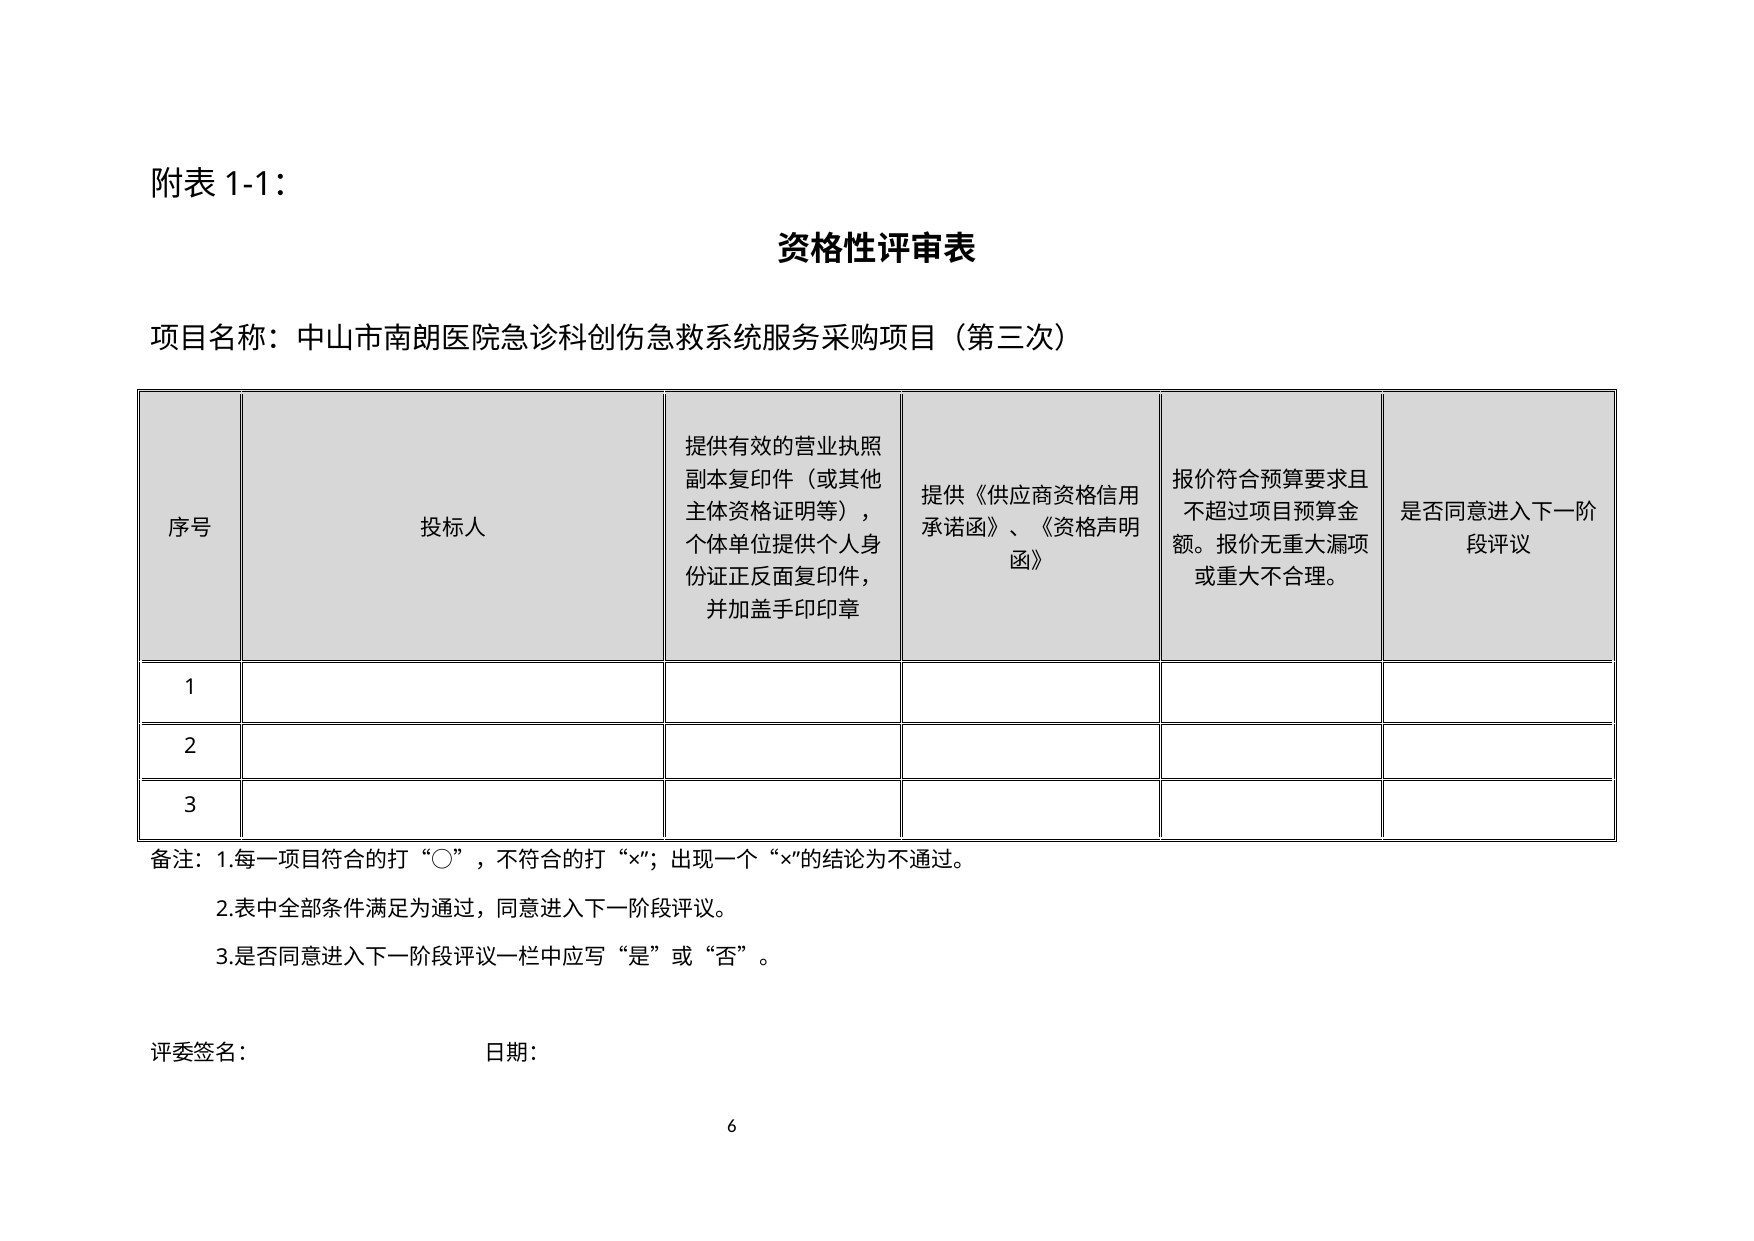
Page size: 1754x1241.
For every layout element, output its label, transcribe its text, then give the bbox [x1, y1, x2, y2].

text 资格性评审表 [150, 214, 1604, 279]
table_cell 3 [140, 778, 241, 839]
table_cell [1162, 725, 1381, 777]
table_cell [1160, 781, 1382, 839]
table_cell [243, 663, 663, 722]
text 2.表中全部条件满足为通过，同意进入下一阶段评议。 [150, 890, 1604, 923]
table_cell [1382, 778, 1614, 839]
table_cell 2 [140, 722, 240, 777]
table_cell [1384, 722, 1614, 777]
table_cell [903, 725, 1159, 777]
table_cell [1382, 660, 1615, 722]
table_header 提供《供应商资格信用承诺函》、《资格声明函》 [902, 392, 1160, 660]
table_cell [665, 778, 902, 839]
table_header 投标人 [241, 392, 664, 660]
table_cell [241, 781, 664, 839]
table_cell 1 [139, 660, 241, 722]
table_header 是否同意进入下一阶段评议 [1382, 392, 1614, 660]
text 项目名称：中山市南朗医院急诊科创伤急救系统服务采购项目（第三次） [150, 303, 1604, 368]
table_cell [1162, 663, 1381, 722]
table_cell [903, 663, 1159, 722]
table_cell [902, 781, 1160, 839]
table_cell [666, 725, 900, 777]
table_header 提供有效的营业执照副本复印件（或其他主体资格证明等），个体单位提供个人身份证正反面复印件，并加盖手印印章 [665, 390, 902, 660]
text 附表1-1： [150, 149, 1604, 214]
text 评委签名： 日期： [150, 1034, 1604, 1067]
text 备注：1.每一项目符合的打“○”，不符合的打“×”；出现一个“×”的结论为不通过。 [150, 842, 1604, 874]
text 3.是否同意进入下一阶段评议一栏中应写“是”或“否”。 [150, 939, 1604, 971]
table_header 报价符合预算要求且不超过项目预算金额。报价无重大漏项或重大不合理。 [1160, 392, 1382, 660]
table_cell [243, 725, 663, 777]
table_header 序号 [140, 392, 241, 660]
table_cell [666, 663, 900, 722]
